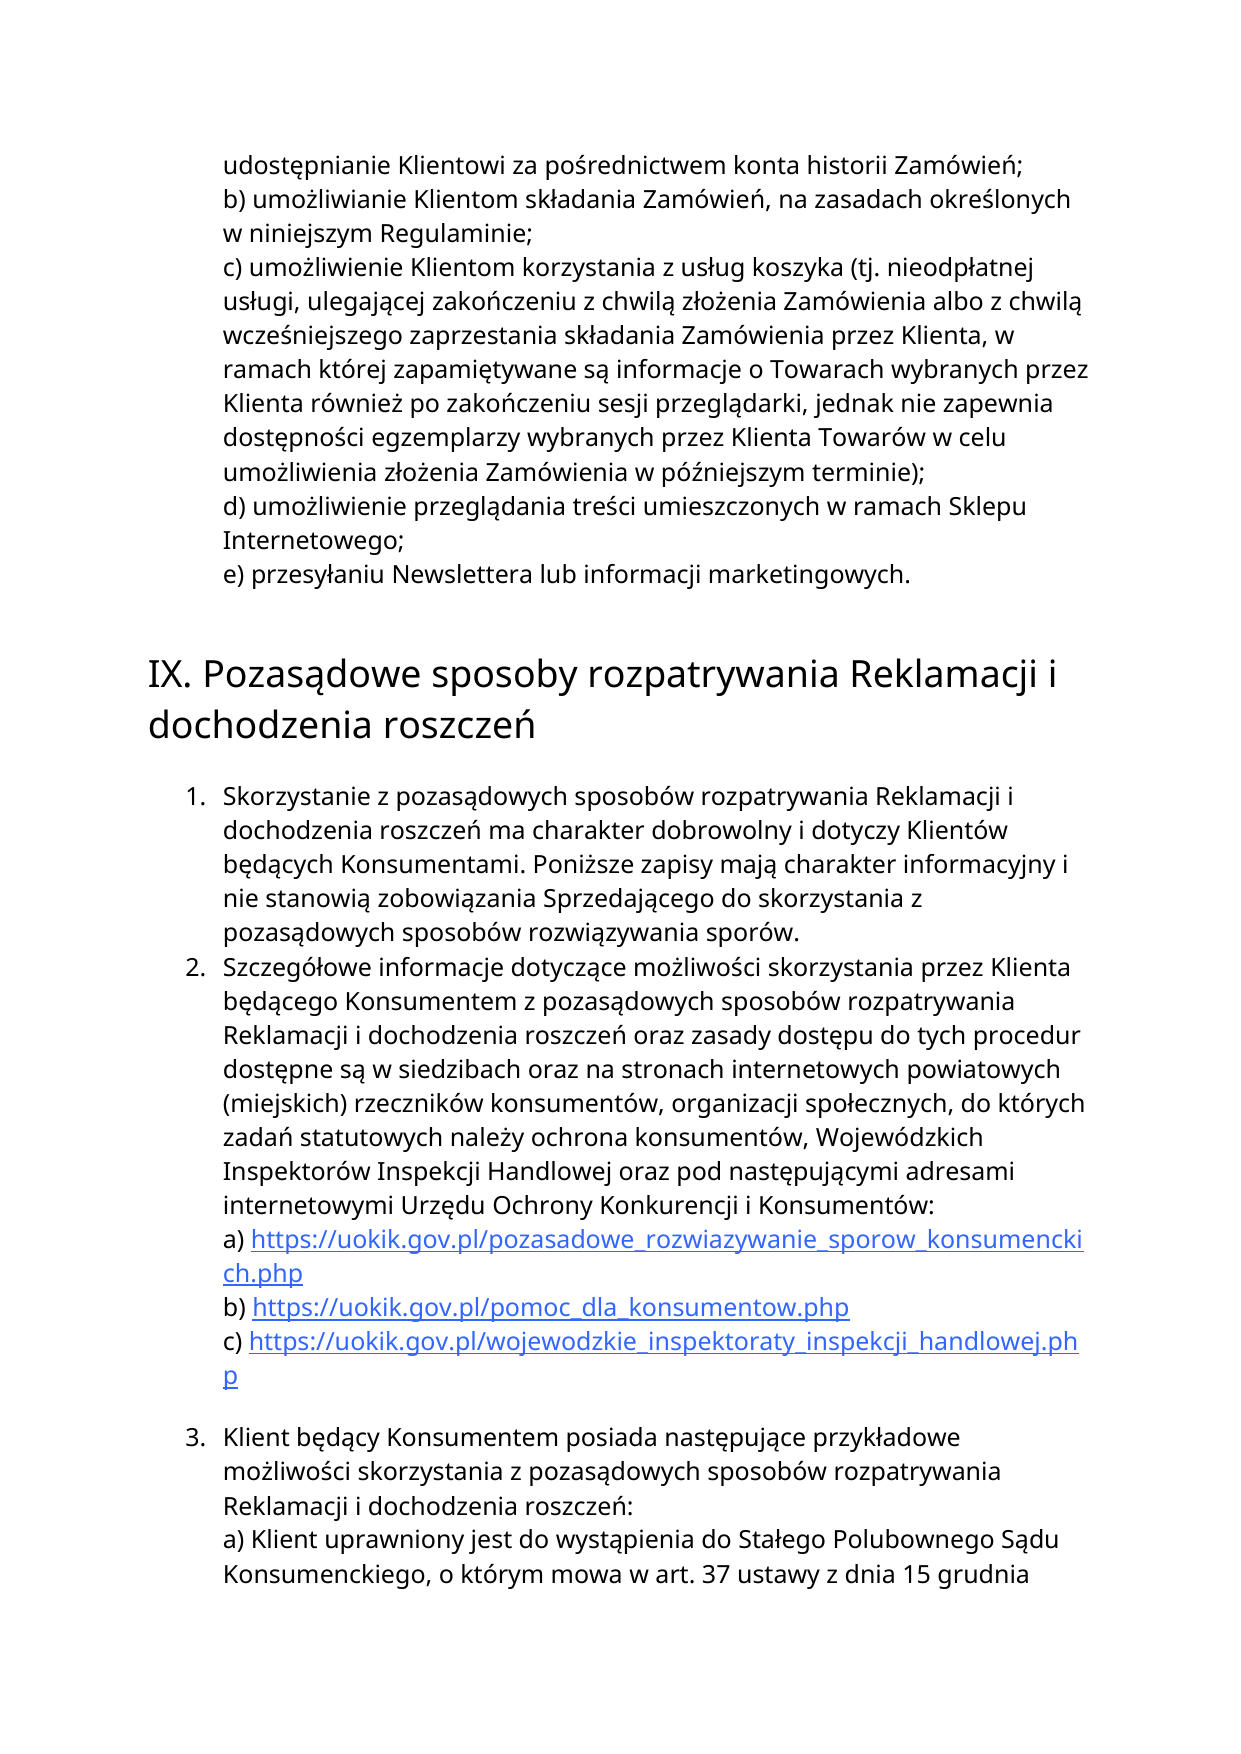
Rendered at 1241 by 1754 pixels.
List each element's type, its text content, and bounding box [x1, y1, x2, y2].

text IX. Pozasądowe sposoby rozpatrywania Reklamacji i dochodzenia roszczeń [148, 648, 1093, 750]
list Szczegółowe informacje dotyczące możliwości skorzystania przez Klienta będącego Konsumentem z pozasądowych sposobów rozpatrywania Reklamacji i dochodzenia roszczeń oraz zasady dostępu do tych procedur dostępne są w siedzibach oraz na stronach internetowych powiatowych (miejskich) rzeczników konsumentów, organizacji społecznych, do których zadań statutowych należy ochrona konsumentów, Wojewódzkich Inspektorów Inspekcji Handlowej oraz pod następującymi adresami internetowymi Urzędu Ochrony Konkurencji i Konsumentów: a) https://uokik.gov.pl/pozasadowe_rozwiazywanie_sporow_konsumenckich.php b) https://uokik.gov.pl/pomoc_dla_konsumentow.php c) https://uokik.gov.pl/wojewodzkie_inspektoraty_inspekcji_handlowej.php [185, 949, 1093, 1420]
list Skorzystanie z pozasądowych sposobów rozpatrywania Reklamacji i dochodzenia roszczeń ma charakter dobrowolny i dotyczy Klientów będących Konsumentami. Poniższe zapisy mają charakter informacyjny i nie stanowią zobowiązania Sprzedającego do skorzystania z pozasądowych sposobów rozwiązywania sporów. [185, 779, 1093, 949]
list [185, 1420, 1093, 1590]
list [185, 148, 1093, 618]
